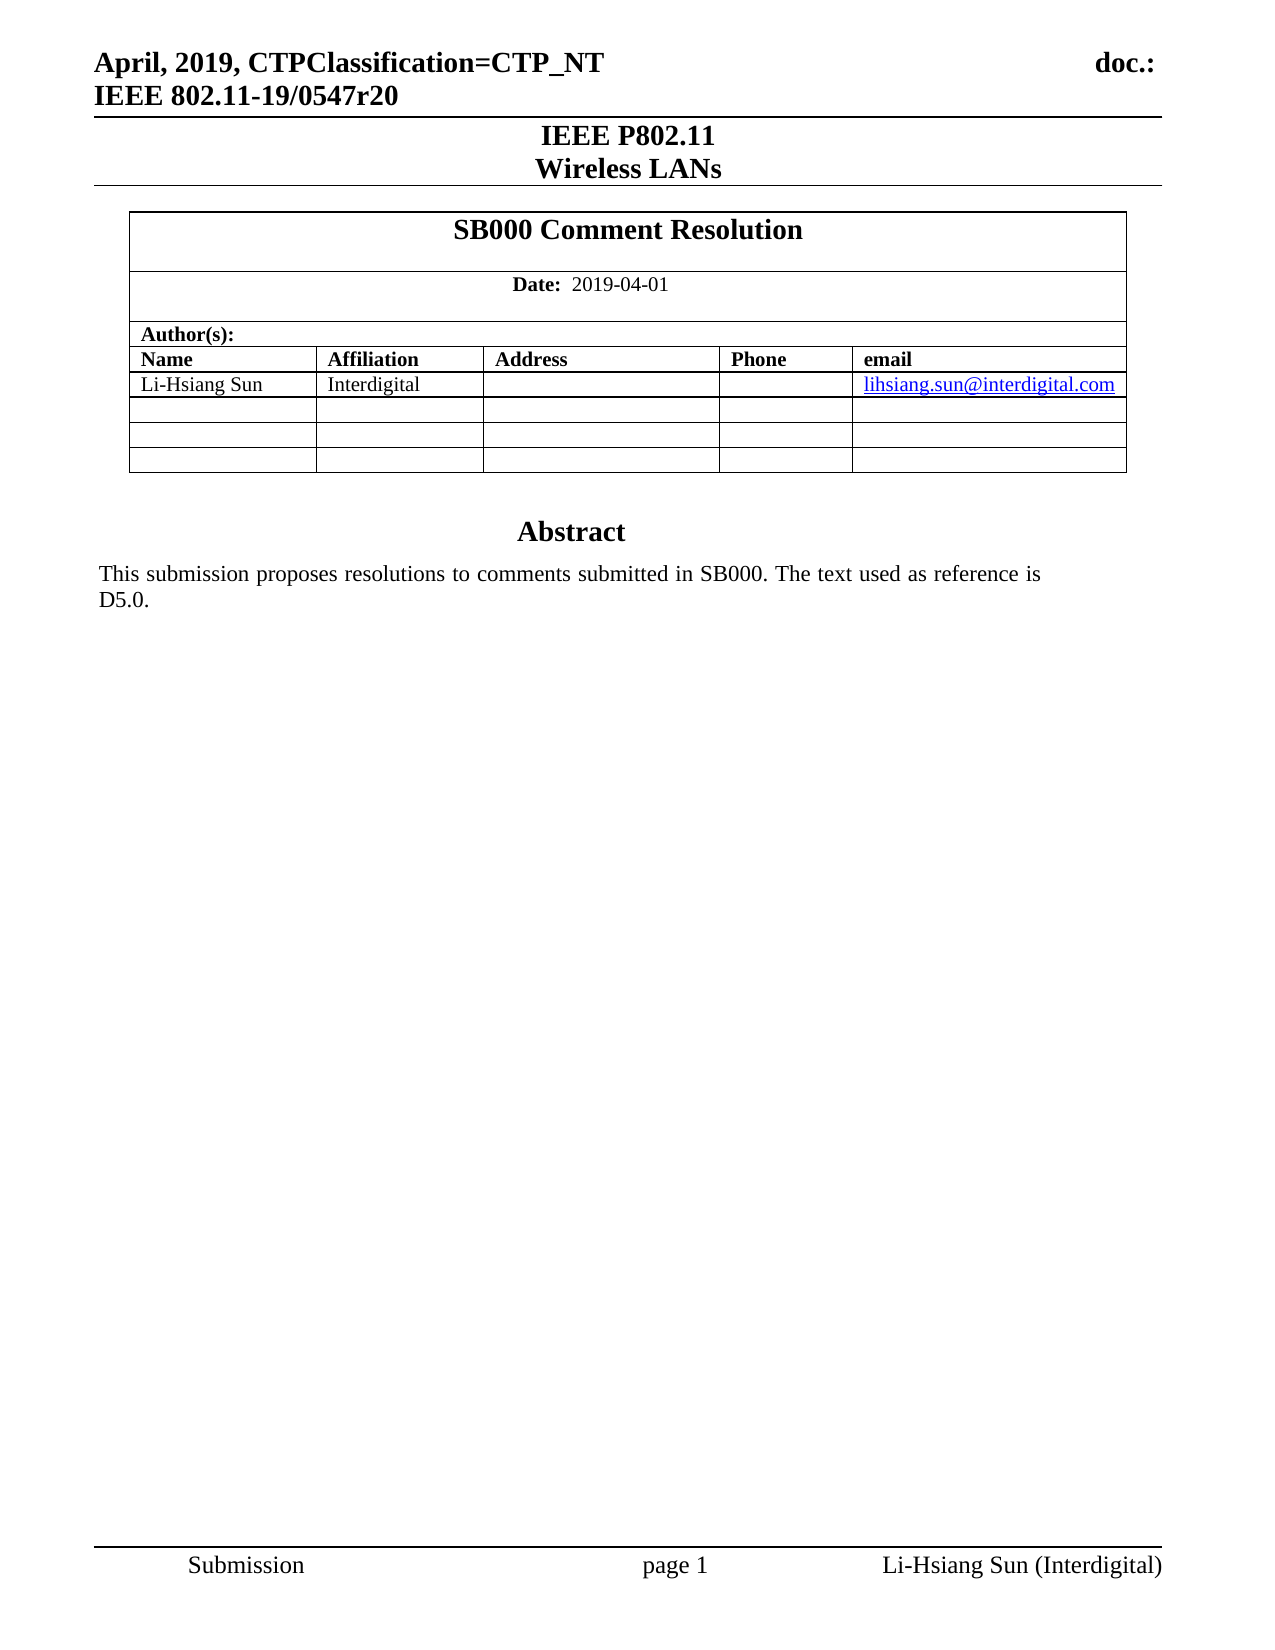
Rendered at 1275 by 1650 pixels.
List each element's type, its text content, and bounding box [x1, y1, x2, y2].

table_cell lihsiang.sun@interdigital.com [853, 373, 1126, 396]
table_cell email [853, 347, 1126, 371]
table_cell Author(s): [130, 322, 1126, 346]
table_cell [484, 398, 719, 422]
table_cell [853, 398, 1126, 422]
table_cell [853, 423, 1126, 447]
table_cell [317, 423, 483, 447]
table_cell [853, 448, 1126, 472]
table_cell [720, 423, 852, 447]
table_cell Interdigital [317, 373, 483, 396]
table_cell Affiliation [317, 347, 483, 371]
table_cell [317, 398, 483, 422]
table_cell Phone [720, 347, 852, 371]
table_cell [484, 423, 719, 447]
table_cell [130, 448, 316, 472]
table_cell [484, 373, 719, 396]
table_cell [720, 398, 852, 422]
table_cell [720, 373, 852, 396]
table_cell Address [484, 347, 719, 371]
table_cell [317, 448, 483, 472]
table_cell [720, 448, 852, 472]
table_header SB000 Comment Resolution [130, 213, 1126, 271]
table_cell [130, 423, 316, 447]
table_cell [130, 398, 316, 422]
table_cell Date: 2019-04-01 [130, 272, 1126, 321]
table_cell Li-Hsiang Sun [130, 373, 316, 396]
table_cell [484, 448, 719, 472]
table_cell Name [130, 347, 316, 371]
text IEEE P802.11 Wireless LANs [94, 118, 1162, 185]
